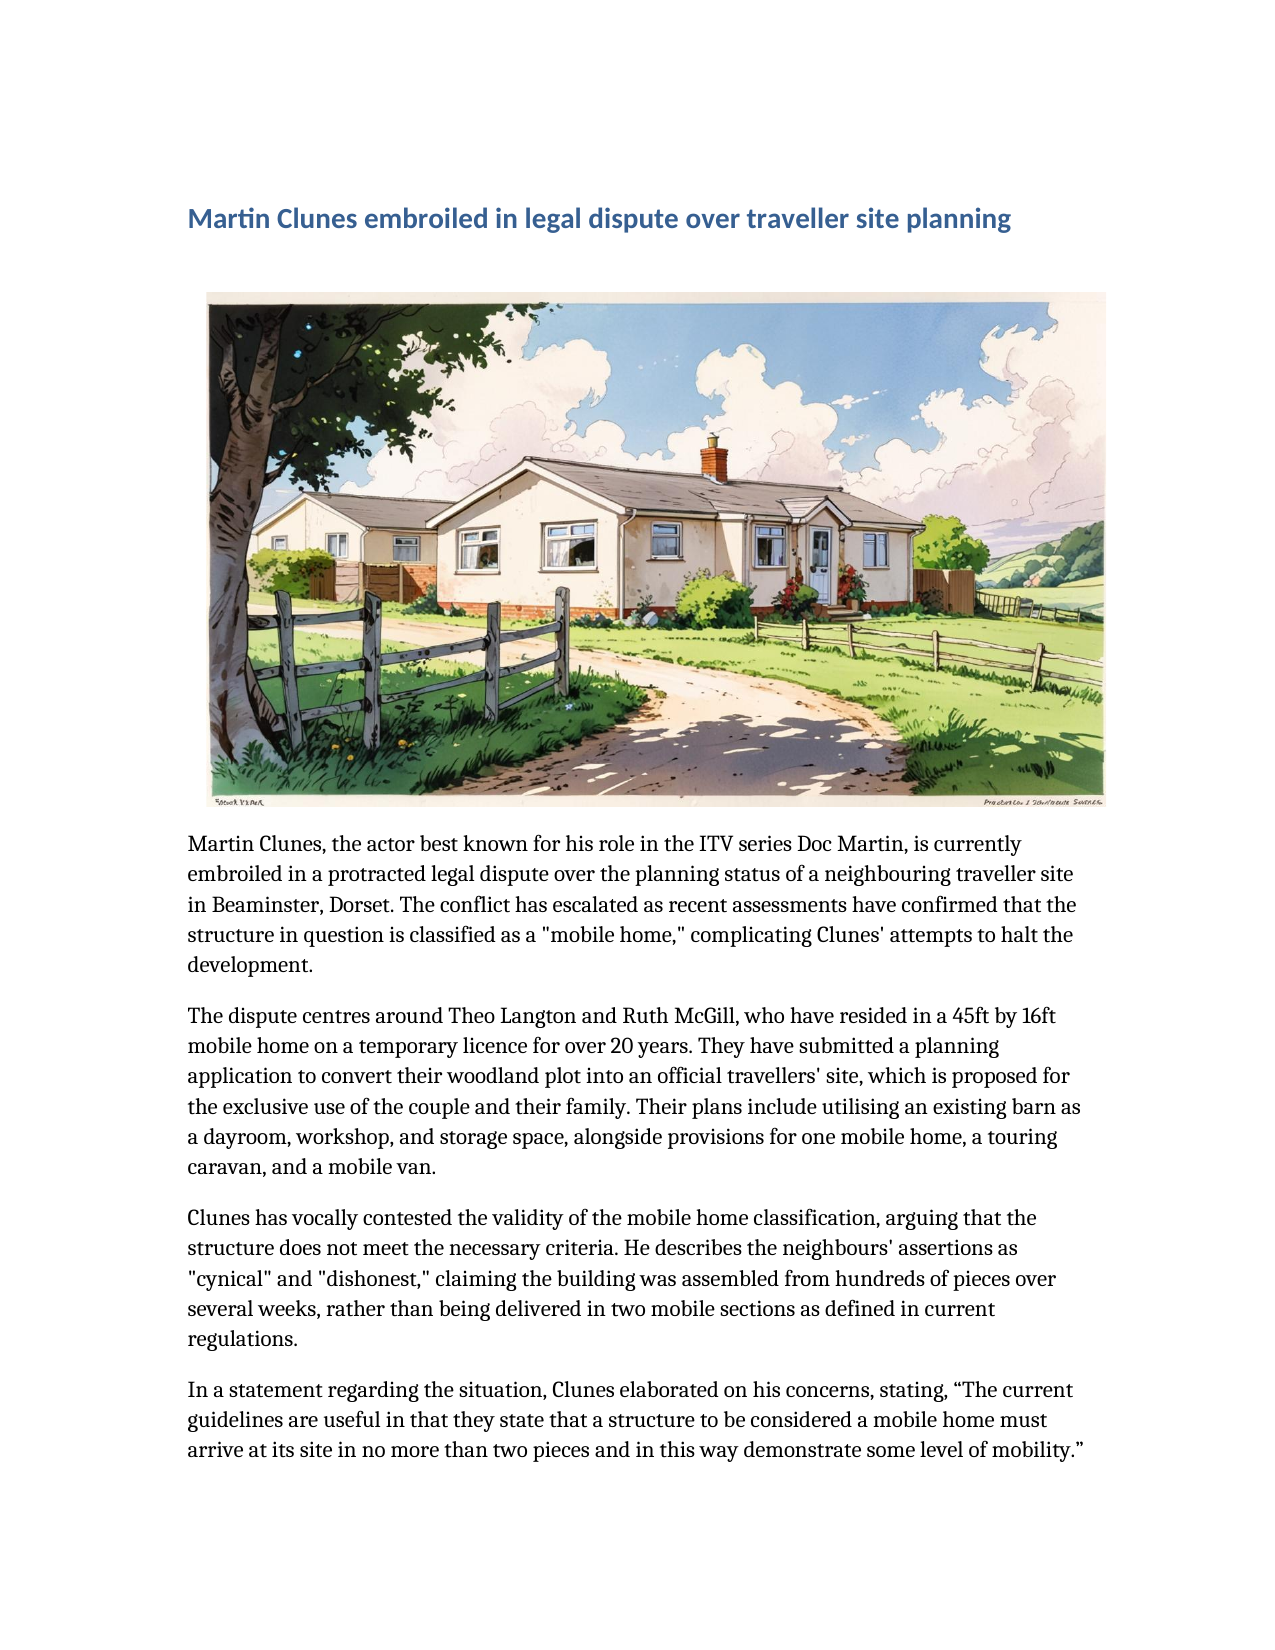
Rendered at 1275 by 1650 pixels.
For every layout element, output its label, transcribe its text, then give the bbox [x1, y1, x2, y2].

text Clunes has vocally contested the validity of the mobile home classification, arguing that the structure does not meet the necessary criteria. He describes the neighbours' assertions as "cynical" and "dishonest," claiming the building was assembled from hundreds of pieces over several weeks, rather than being delivered in two mobile sections as defined in current regulations. [187, 1205, 1087, 1352]
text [187, 1377, 1087, 1463]
text The dispute centres around Theo Langton and Ruth McGill, who have resided in a 45ft by 16ft mobile home on a temporary licence for over 20 years. They have submitted a planning application to convert their woodland plot into an official travellers' site, which is proposed for the exclusive use of the couple and their family. Their plans include utilising an existing barn as a dayroom, workshop, and storage space, alongside provisions for one mobile home, a touring caravan, and a mobile van. [187, 1003, 1087, 1180]
subtitle Martin Clunes embroiled in legal dispute over traveller site planning [187, 200, 1087, 236]
picture [206, 292, 1107, 807]
text Martin Clunes, the actor best known for his role in the ITV series Doc Martin, is currently embroiled in a protracted legal dispute over the planning status of a neighbouring traveller site in Beaminster, Dorset. The conflict has escalated as recent assessments have confirmed that the structure in question is classified as a "mobile home," complicating Clunes' attempts to halt the development. [187, 831, 1087, 978]
